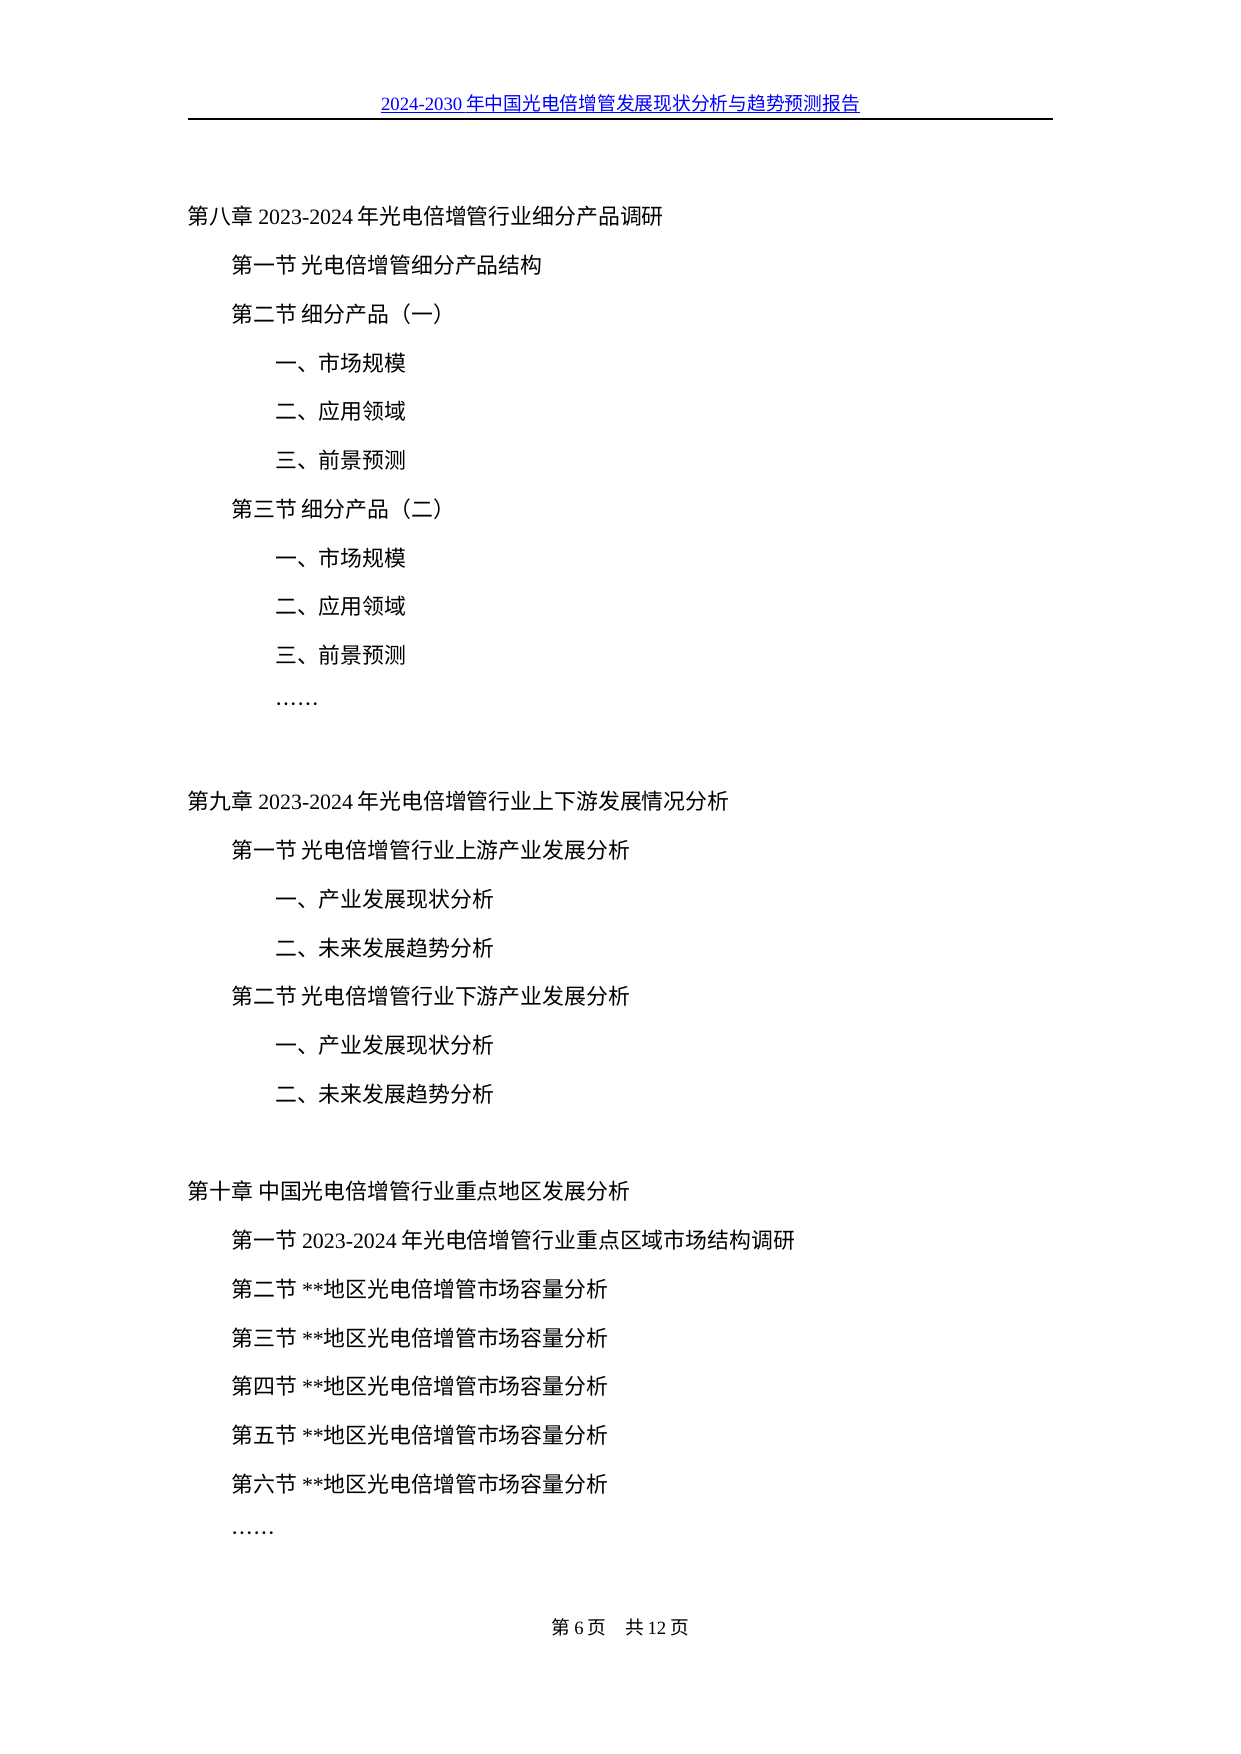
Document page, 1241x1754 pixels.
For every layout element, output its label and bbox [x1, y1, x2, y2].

text [187, 150, 1053, 1548]
